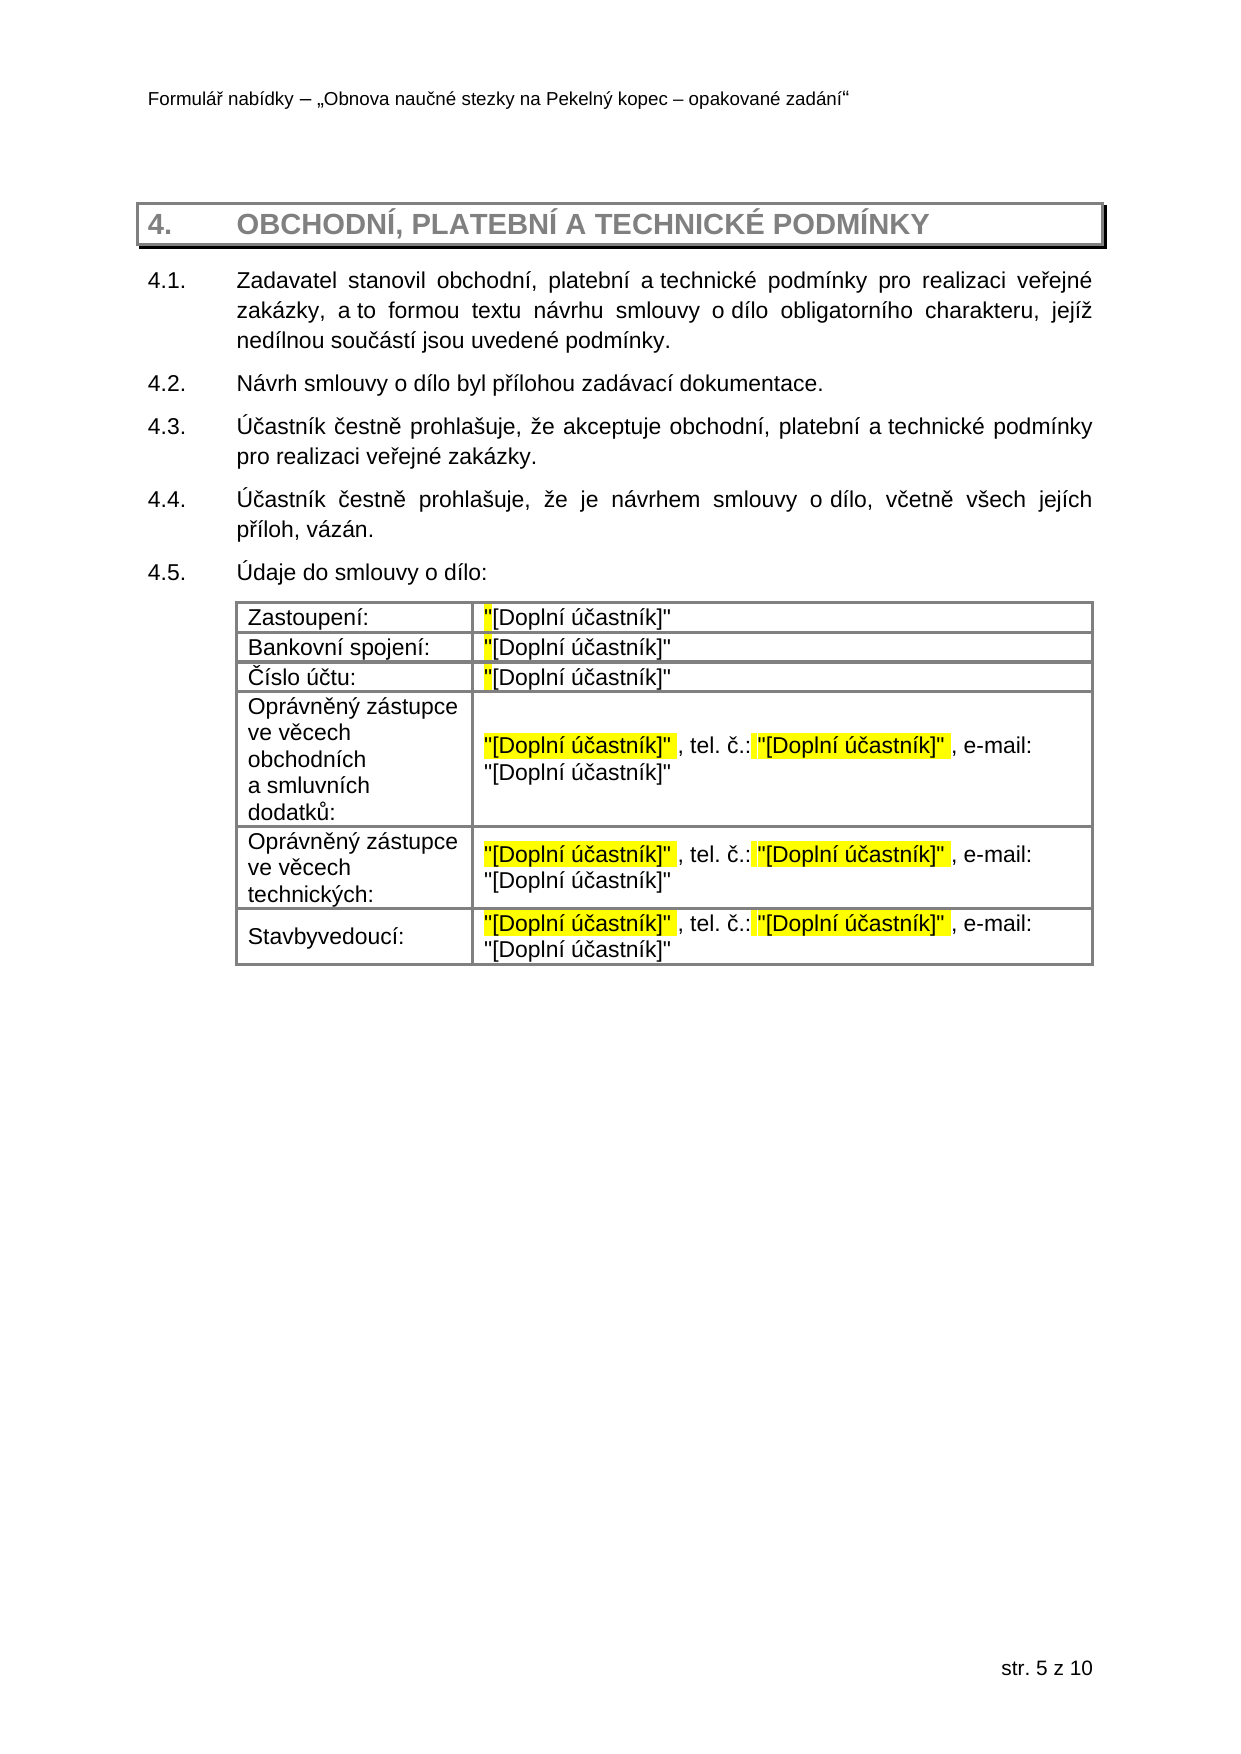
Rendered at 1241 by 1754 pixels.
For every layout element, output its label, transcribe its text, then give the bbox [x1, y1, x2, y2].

text Návrh smlouvy o dílo byl přílohou zadávací dokumentace. [148, 370, 1092, 396]
text Účastník čestně prohlašuje, že akceptuje obchodní, platební a technické podmínky pro realizaci veřejné zakázky. [148, 413, 1092, 469]
table_cell , tel. č.: , e-mail: [474, 910, 1091, 963]
table_cell Číslo účtu: [238, 664, 471, 690]
table_cell [492, 634, 1091, 660]
text Účastník čestně prohlašuje, že je návrhem smlouvy o dílo, včetně všech jejích příloh, vázán. [148, 486, 1092, 542]
table_header [492, 604, 1091, 631]
table_cell [492, 664, 1091, 690]
table_cell , tel. č.: , e-mail: [474, 828, 1091, 907]
text Zadavatel stanovil obchodní, platební a technické podmínky pro realizaci veřejné zakázky, a to formou textu návrhu smlouvy o dílo obligatorního charakteru, jejíž nedílnou součástí jsou uvedené podmínky. [148, 267, 1092, 353]
table_header [474, 604, 484, 631]
table_cell , tel. č.: , e-mail: [474, 693, 1091, 825]
table_cell Bankovní spojení: [238, 634, 471, 660]
table_cell Oprávněný zástupce ve věcech technických: [238, 828, 471, 907]
text Údaje do smlouvy o dílo: [148, 558, 1092, 585]
table_cell Oprávněný zástupce ve věcech obchodních a smluvních dodatků: [238, 693, 471, 825]
table_cell [474, 664, 484, 690]
table_cell [474, 634, 484, 660]
table_header Zastoupení: [238, 604, 471, 631]
subtitle Obchodní, platební a technické podmínky [139, 205, 1101, 243]
table_cell Stavbyvedoucí: [238, 910, 471, 963]
